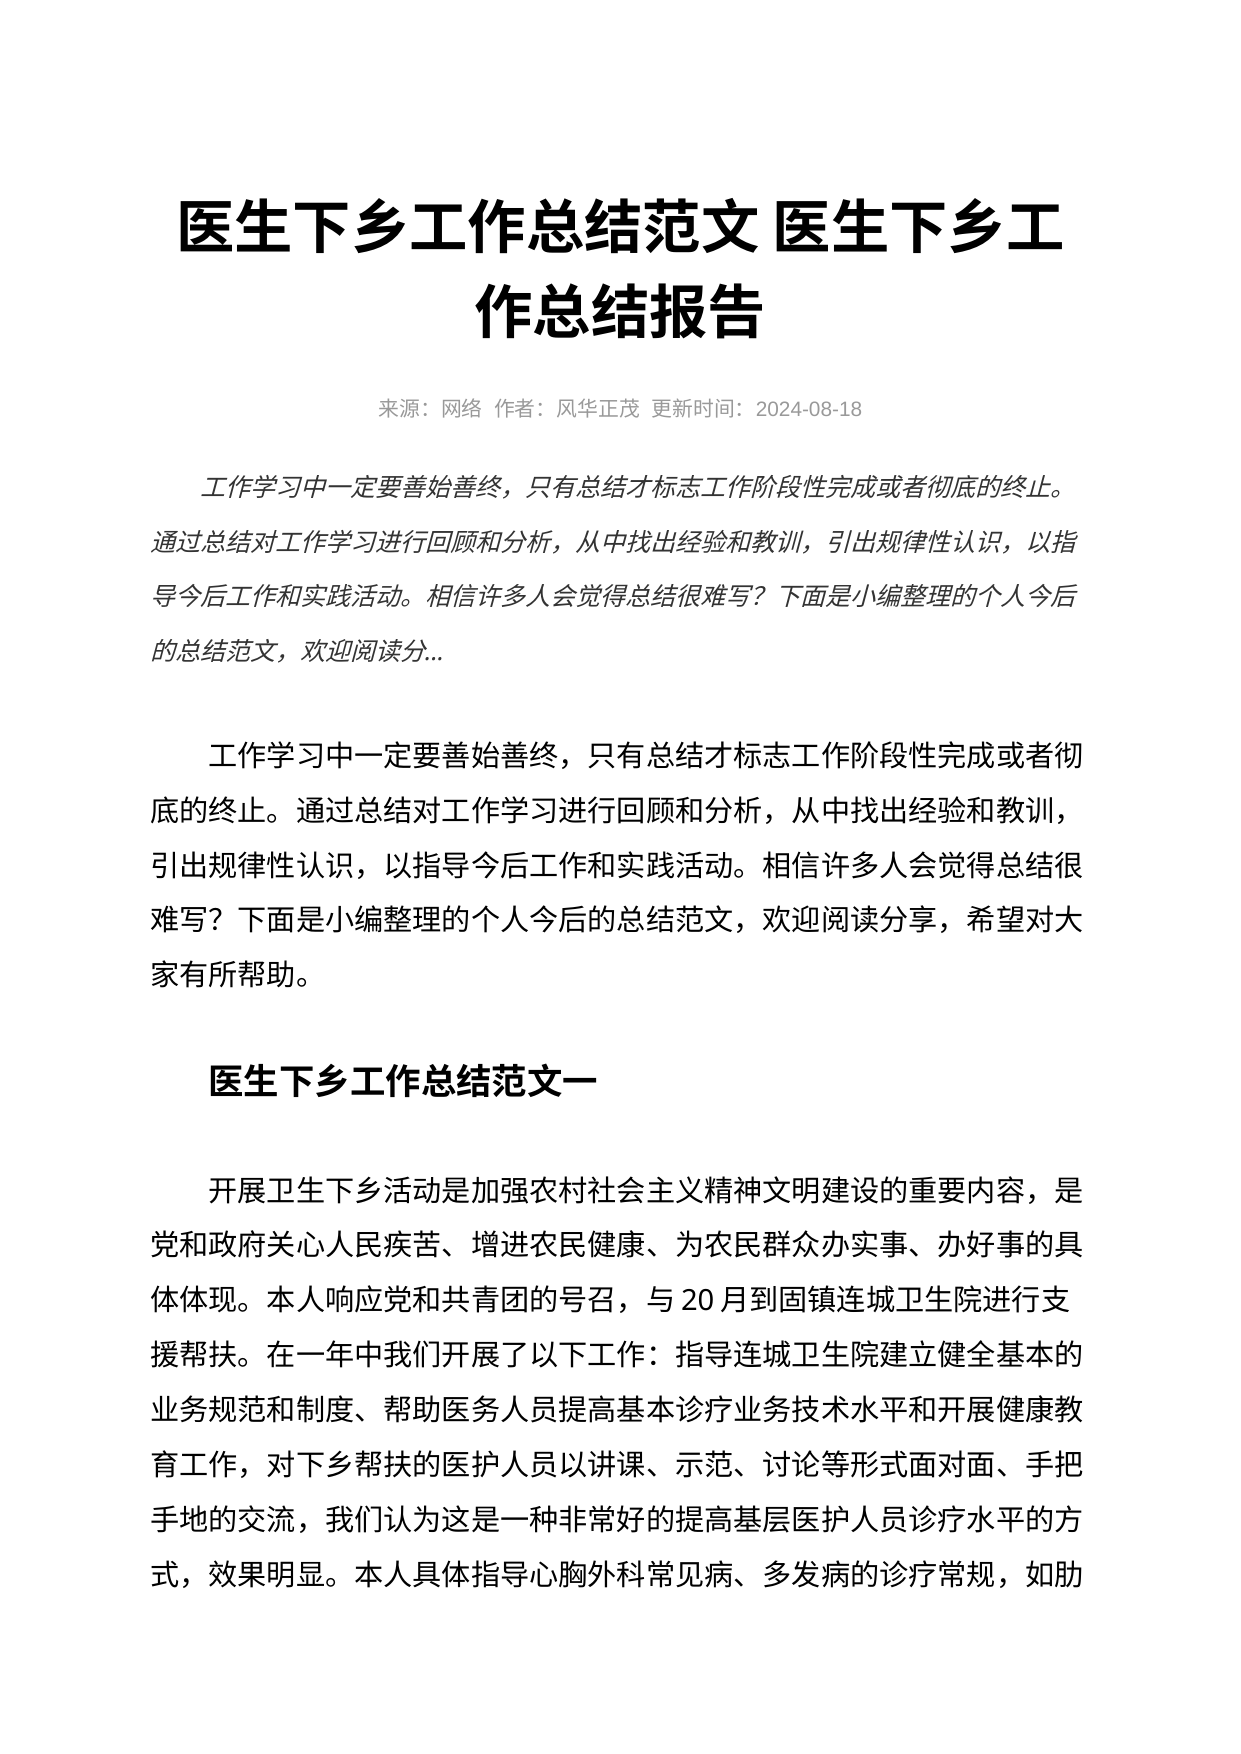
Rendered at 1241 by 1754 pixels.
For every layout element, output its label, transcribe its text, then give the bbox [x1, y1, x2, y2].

text 来源：网络 作者：风华正茂 更新时间：2024-08-18 [150, 397, 1090, 421]
text 工作学习中一定要善始善终，只有总结才标志工作阶段性完成或者彻底的终止。通过总结对工作学习进行回顾和分析，从中找出经验和教训，引出规律性认识，以指导今后工作和实践活动。相信许多人会觉得总结很难写？下面是小编整理的个人今后的总结范文，欢迎阅读分享，希望对大家有所帮助。 [150, 732, 1090, 994]
text 工作学习中一定要善始善终，只有总结才标志工作阶段性完成或者彻底的终止。通过总结对工作学习进行回顾和分析，从中找出经验和教训，引出规律性认识，以指导今后工作和实践活动。相信许多人会觉得总结很难写？下面是小编整理的个人今后的总结范文，欢迎阅读分... [150, 468, 1090, 667]
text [150, 1167, 1090, 1594]
subtitle 医生下乡工作总结范文 医生下乡工作总结报告 [150, 181, 1090, 350]
text 医生下乡工作总结范文一 [150, 1054, 1090, 1105]
